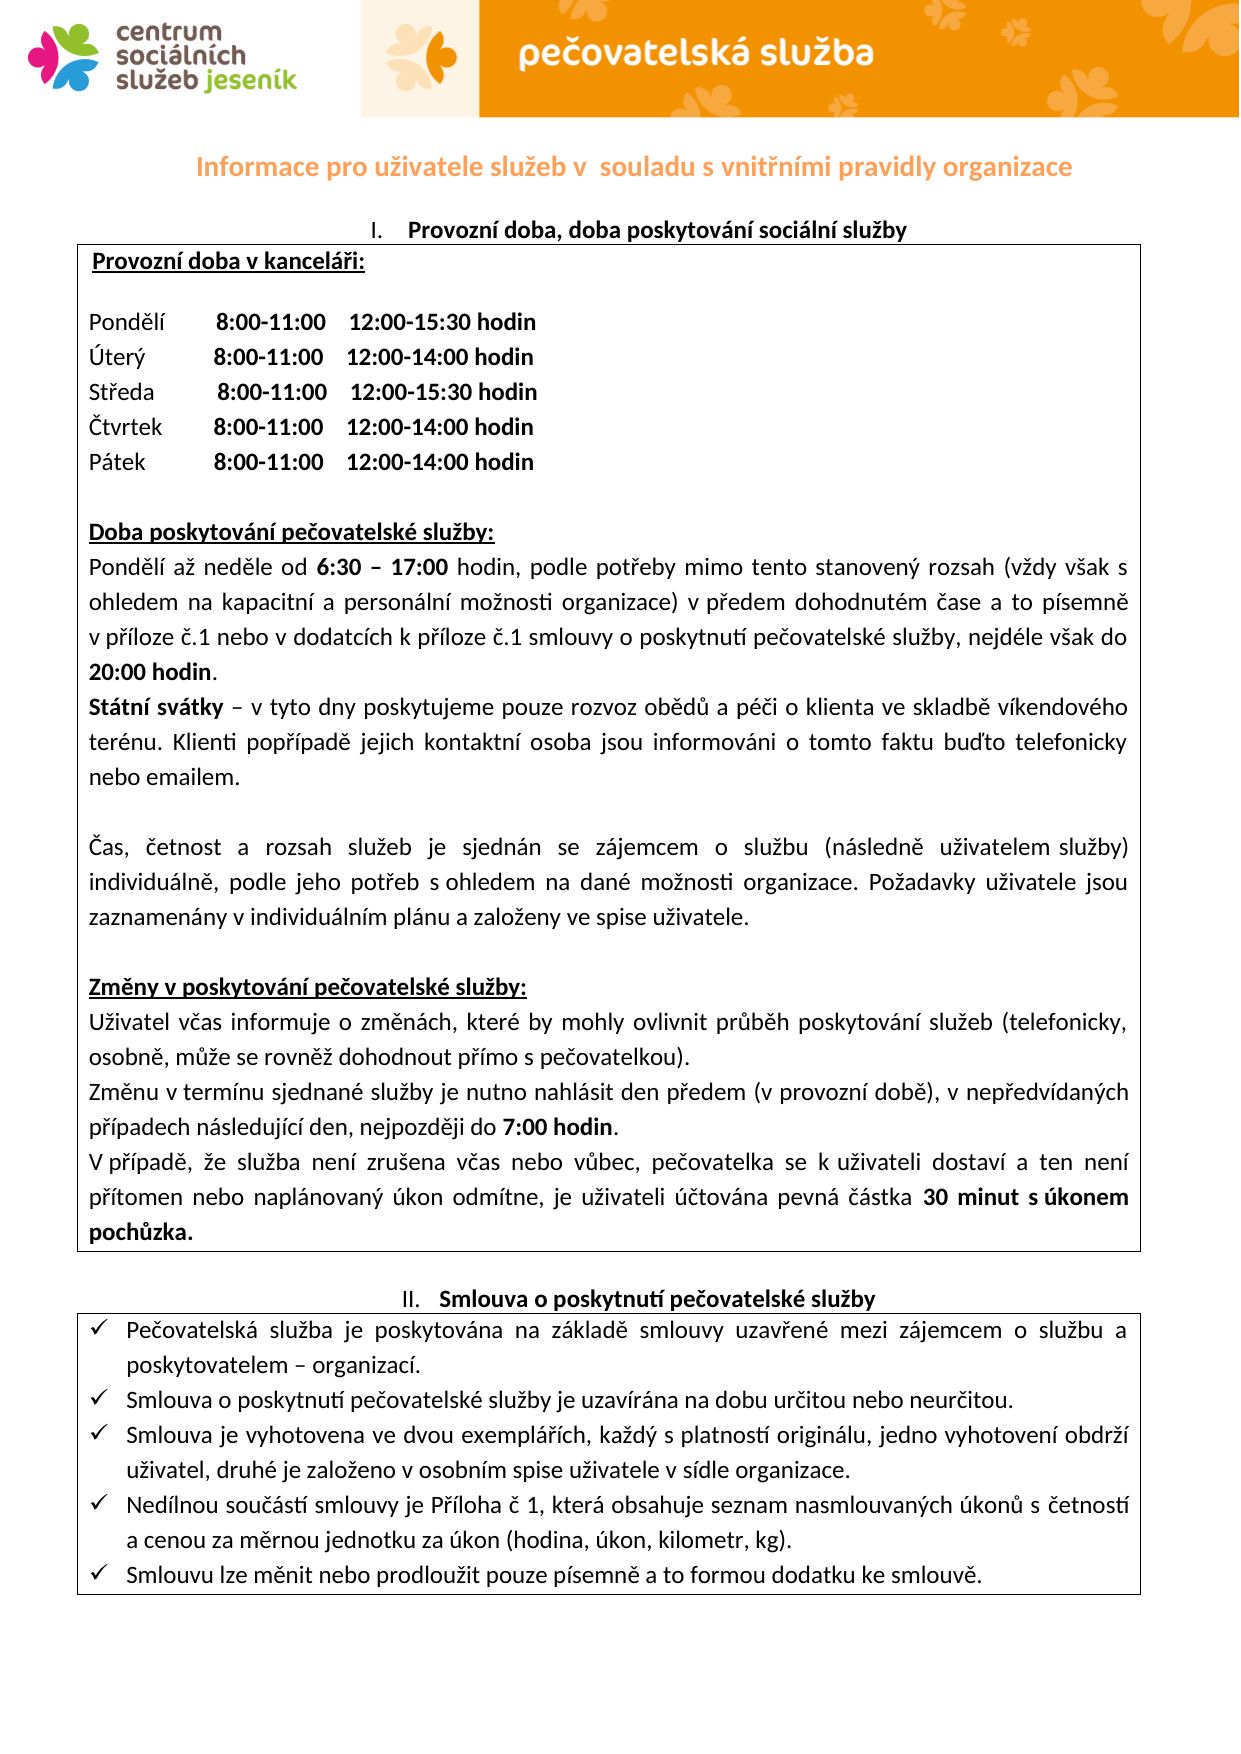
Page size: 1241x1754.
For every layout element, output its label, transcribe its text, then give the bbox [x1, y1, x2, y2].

list Provozní doba, doba poskytování sociální služby [126, 214, 1152, 244]
list Smlouva o poskytnutí pečovatelské služby [126, 1283, 1152, 1313]
table_header Provozní doba v kanceláři: Pondělí 8:00-11:00 12:00-15:30 hodin Úterý 8:00-11:00 12:00-14:00 hodin Středa 8:00-11:00 12:00-15:30 hodin Čtvrtek 8:00-11:00 12:00-14:00 hodin Pátek 8:00-11:00 12:00-14:00 hodin Doba poskytování pečovatelské služby: Pondělí až neděle od 6:30 – 17:00 hodin, podle potřeby mimo tento stanovený rozsah (vždy však s ohledem na kapacitní a personální možnosti organizace) v předem dohodnutém čase a to písemně v příloze č.1 nebo v dodatcích k příloze č.1 smlouvy o poskytnutí pečovatelské služby, nejdéle však do 20:00 hodin. Státní svátky – v tyto dny poskytujeme pouze rozvoz obědů a péči o klienta ve skladbě víkendového terénu. Klienti popřípadě jejich kontaktní osoba jsou informováni o tomto faktu buďto telefonicky nebo emailem. Čas, četnost a rozsah služeb je sjednán se zájemcem o službu (následně uživatelem služby) individuálně, podle jeho potřeb s ohledem na dané možnosti organizace. Požadavky uživatele jsou zaznamenány v individuálním plánu a založeny ve spise uživatele. Změny v poskytování pečovatelské služby: Uživatel včas informuje o změnách, které by mohly ovlivnit průběh poskytování služeb (telefonicky, osobně, může se rovněž dohodnout přímo s pečovatelkou). Změnu v termínu sjednané služby je nutno nahlásit den předem (v provozní době), v nepředvídaných případech následující den, nejpozději do 7:00 hodin. V případě, že služba není zrušena včas nebo vůbec, pečovatelka se k uživateli dostaví a ten není přítomen nebo naplánovaný úkon odmítne, je uživateli účtována pevná částka 30 minut s úkonem pochůzka. [78, 245, 1140, 1251]
picture [0, 0, 1239, 1754]
table_header Pečovatelská služba je poskytována na základě smlouvy uzavřené mezi zájemcem o službu a poskytovatelem – organizací. Smlouva o poskytnutí pečovatelské služby je uzavírána na dobu určitou nebo neurčitou. Smlouva je vyhotovena ve dvou exemplářích, každý s platností originálu, jedno vyhotovení obdrží uživatel, druhé je založeno v osobním spise uživatele v sídle organizace. Nedílnou součástí smlouvy je Příloha č 1, která obsahuje seznam nasmlouvaných úkonů s četností a cenou za měrnou jednotku za úkon (hodina, úkon, kilometr, kg). Smlouvu lze měnit nebo prodloužit pouze písemně a to formou dodatku ke smlouvě. [78, 1314, 1140, 1594]
text Informace pro uživatele služeb v souladu s vnitřními pravidly organizace [88, 148, 1152, 183]
